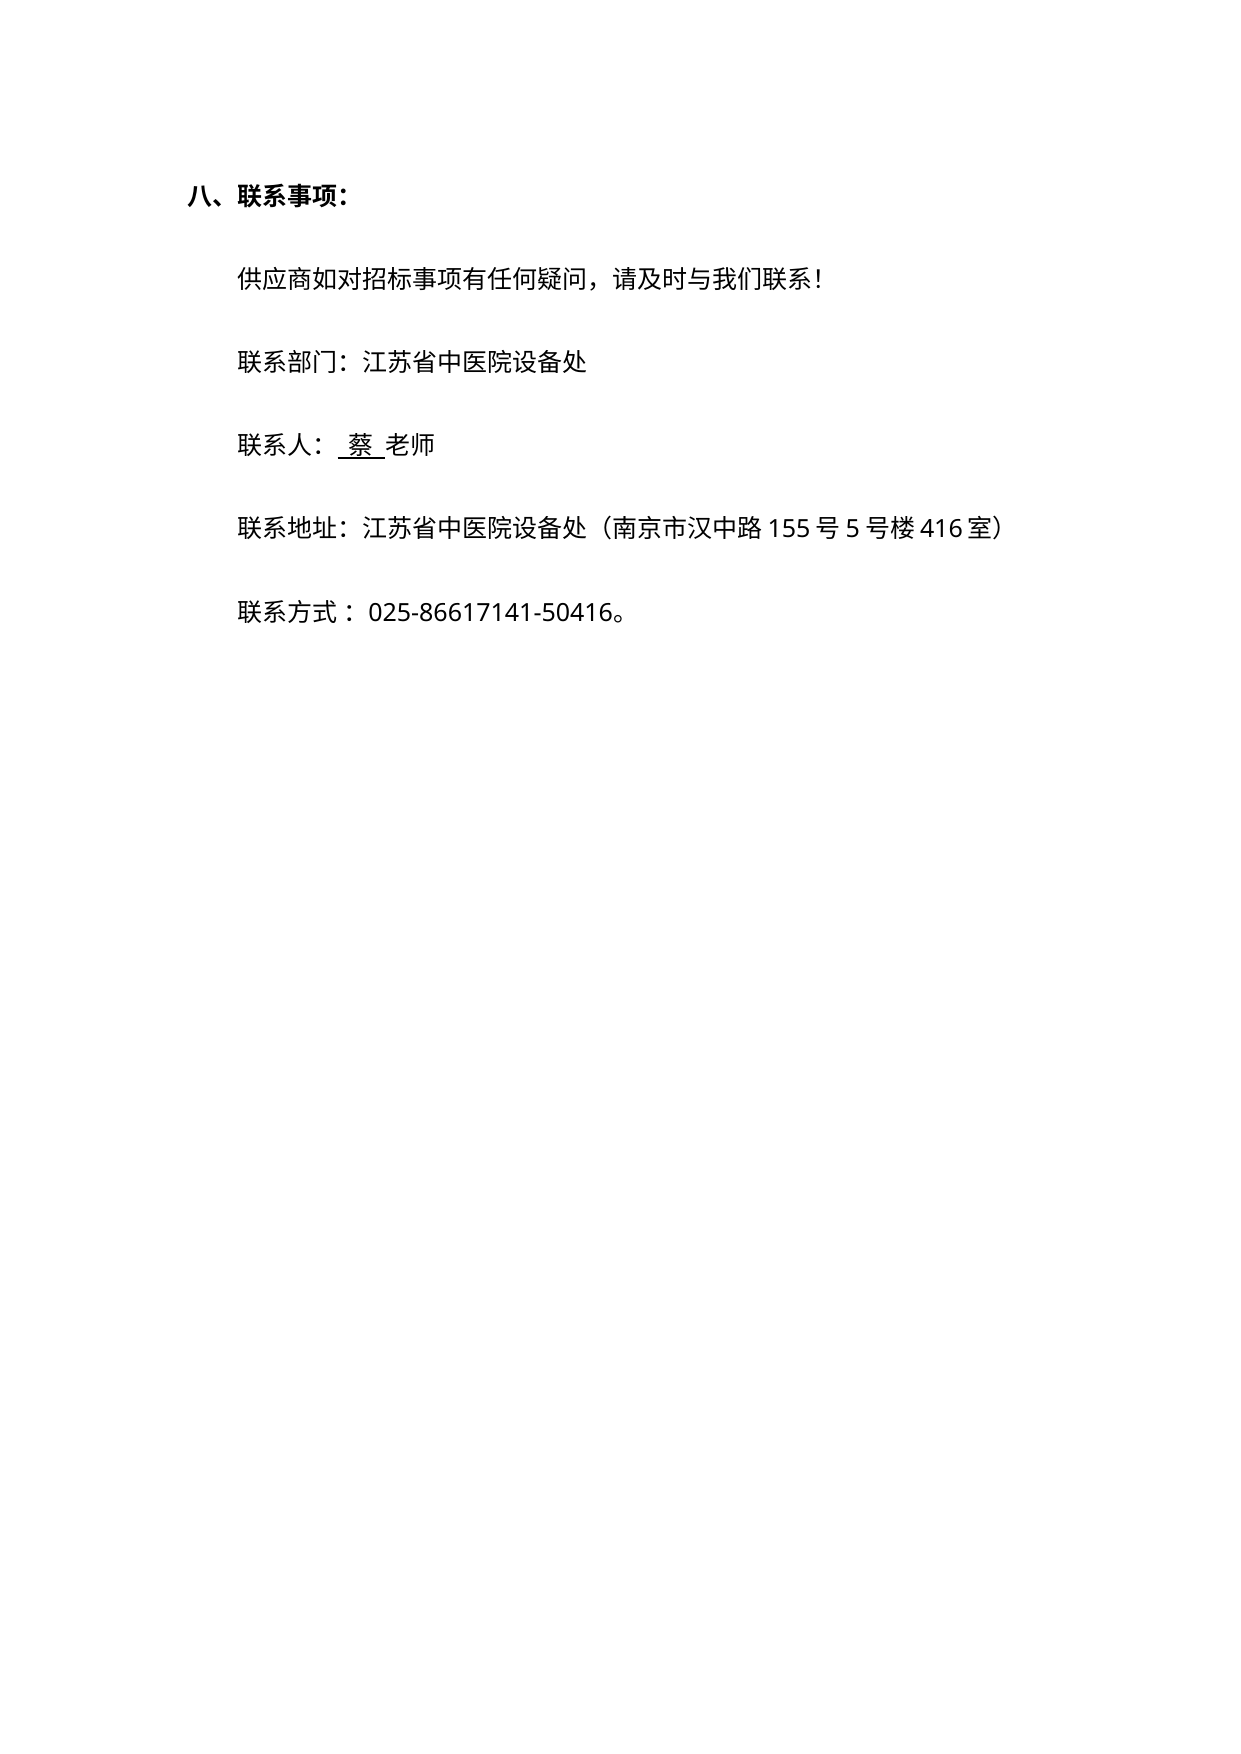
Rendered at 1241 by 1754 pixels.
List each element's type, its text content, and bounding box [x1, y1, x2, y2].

text 联系人： 蔡 老师 [187, 411, 1053, 476]
text 联系方式 ：025-86617141-50416。 [187, 578, 1053, 643]
text 八、联系事项： [187, 162, 1053, 227]
text 供应商如对招标事项有任何疑问，请及时与我们联系！ [187, 245, 1053, 310]
text 联系部门：江苏省中医院设备处 [187, 328, 1053, 393]
text 联系地址：江苏省中医院设备处（南京市汉中路155号5号楼416室） [187, 494, 1053, 559]
